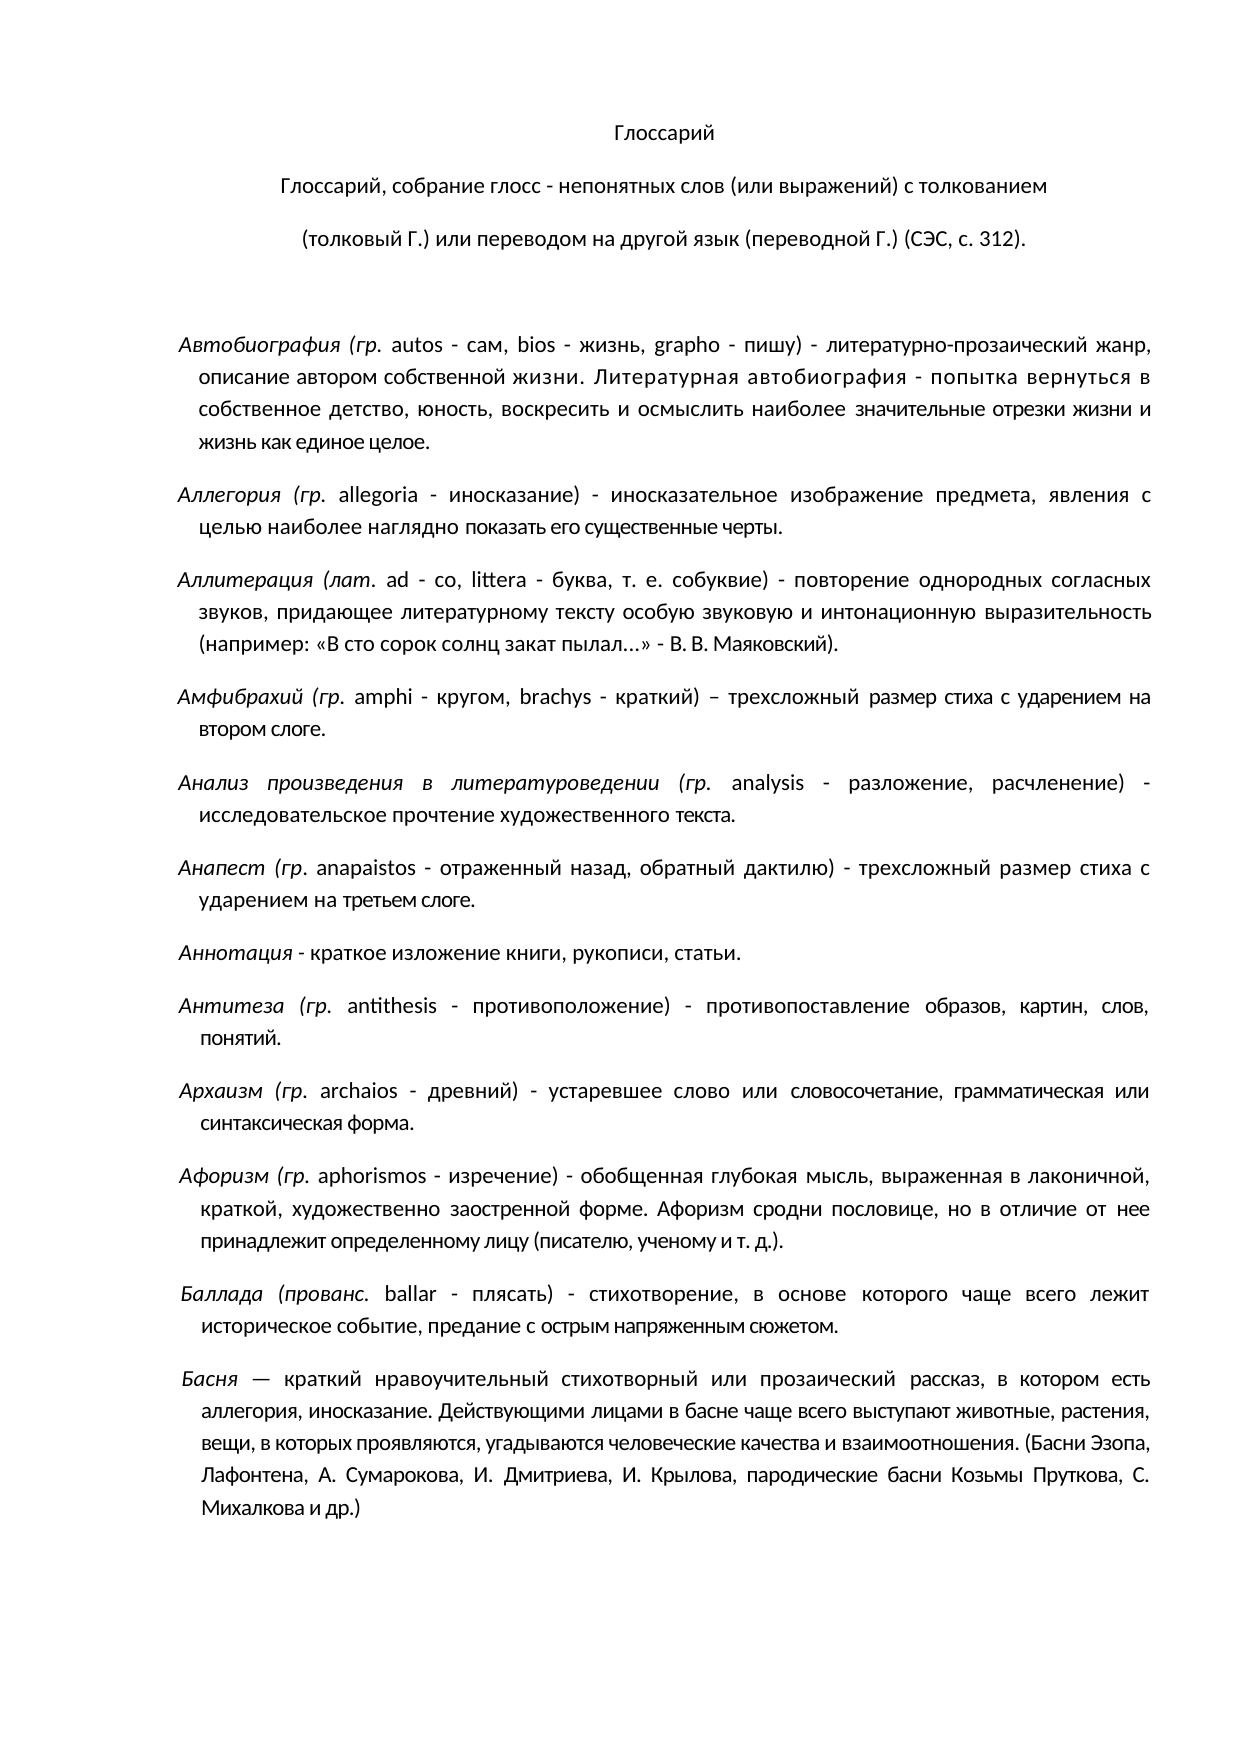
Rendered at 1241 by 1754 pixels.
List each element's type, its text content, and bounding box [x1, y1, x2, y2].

text Афоризм (гр. aphorismos - изречение) - обобщенная глубокая мысль, выраженная в лаконичной, краткой, художественно заостренной форме. Афоризм сродни пословице, но в отличие от нее принадлежит определенному лицу (писателю, ученому и т. д.). [179, 1161, 1150, 1254]
text Глоссарий, собрание глосс - непонятных слов (или выражений) с толкованием [177, 171, 1152, 199]
text Басня — краткий нравоучительный стихотворный или прозаический рассказ, в котором есть аллегория, иносказание. Действующими лицами в басне чаще всего выступают животные, растения, вещи, в которых проявляются, угадываются человеческие качества и взаимоотношения. (Басни Эзопа, Лафонтена, А. Сумарокова, И. Дмитриева, И. Крылова, пародические басни Козьмы Пруткова, С. Михалкова и др.) [181, 1364, 1151, 1521]
text Архаизм (гр. archaios - древний) - устаревшее слово или словосочетание, грамматическая или синтаксическая форма. [179, 1076, 1150, 1136]
text Амфибрахий (гр. amphi - кругом, brachys - краткий) – трехсложный размер стиха с ударением на втором слоге. [177, 682, 1152, 743]
text Глоссарий [177, 118, 1152, 146]
text Антитеза (гр. antithesis - противоположение) - противопоставление образов, картин, слов, понятий. [179, 991, 1149, 1051]
text Анапест (гр. anapaistos - отраженный назад, обратный дактилю) - трехсложный размер стиха с ударением на третьем слоге. [178, 853, 1151, 913]
text Баллада (прованс. ballar - плясать) - стихотворение, в основе которого чаще всего лежит историческое событие, предание с острым напряженным сюжетом. [180, 1279, 1150, 1339]
text Аллегория (гр. allegoria - иносказание) - иносказательное изображение предмета, явления с целью наиболее наглядно показать его существенные черты. [178, 480, 1152, 540]
text Аннотация - краткое изложение книги, рукописи, статьи. [179, 938, 1152, 966]
text (толковый Г.) или переводом на другой язык (переводной Г.) (СЭС, с. 312). [177, 224, 1152, 252]
text Анализ произведения в литературоведении (гр. analysis - разложение, расчленение) - исследовательское прочтение художественного текста. [178, 768, 1151, 828]
text Аллитерация (лат. ad - со, littera - буква, т. е. собуквие) - повторение однородных согласных звуков, придающее литературному тексту особую звуковую и интонационную выразительность (например: «В сто сорок солнц закат пылал...» - В. В. Маяковский). [177, 565, 1152, 657]
text Автобиография (гр. autos - сам, bios - жизнь, grapho - пишу) - литературно-прозаический жанр, описание автором собственной жизни. Литературная автобиография - попытка вернуться в собственное детство, юность, воскресить и осмыслить наиболее значительные отрезки жизни и жизнь как единое целое. [179, 330, 1152, 455]
